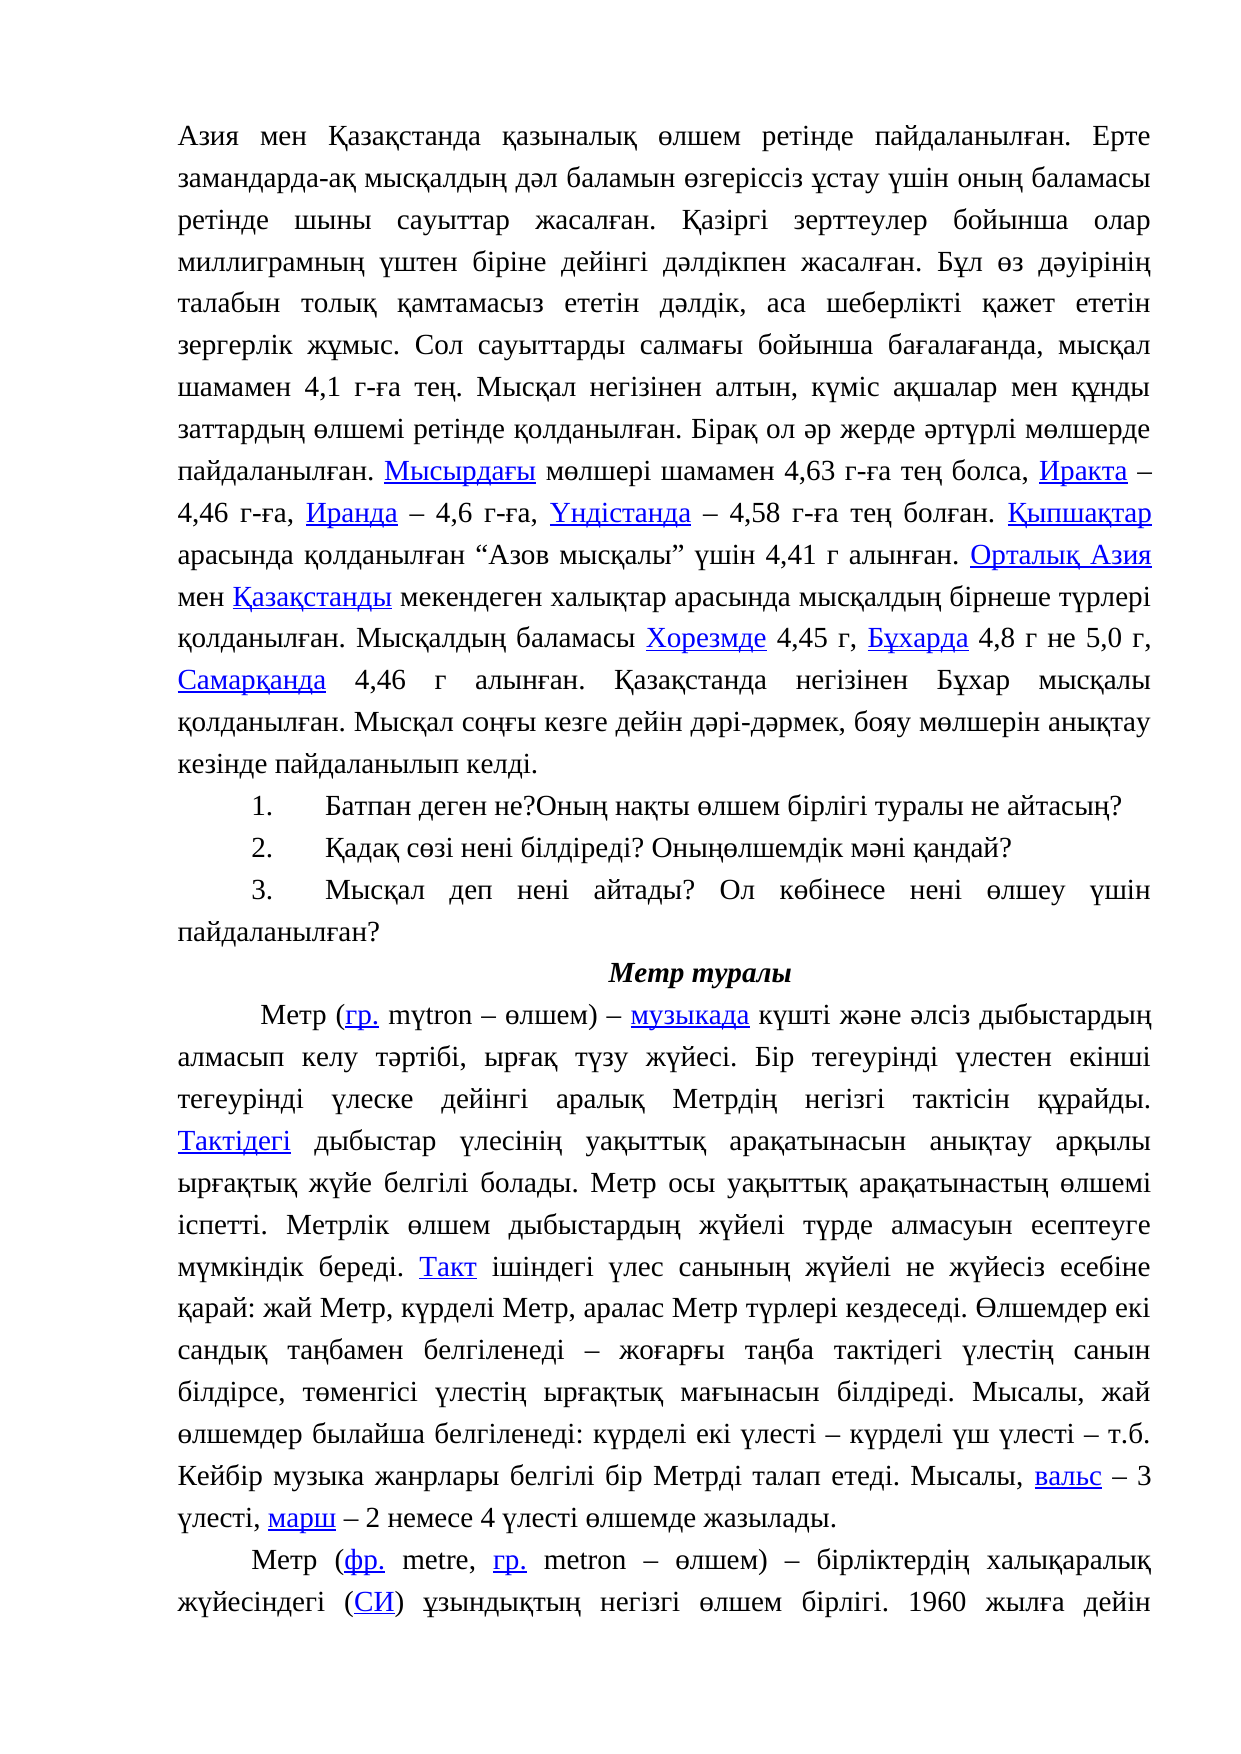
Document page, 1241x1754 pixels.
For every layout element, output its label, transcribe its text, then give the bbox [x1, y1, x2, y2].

subtitle Батпан деген не?Оның нақты өлшем бірлігі туралы не айтасың? [177, 788, 1152, 822]
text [177, 118, 1152, 780]
subtitle Метр туралы [177, 956, 1152, 989]
subtitle Қадақ сөзі нені білдіреді? Оныңөлшемдік мәні қандай? [177, 830, 1152, 863]
text Метр (гр. mүtron – өлшем) – музыкада күшті және әлсіз дыбыстардың алмасып келу тәртібі, ырғақ түзу жүйесі. Бір тегеурінді үлестен екінші тегеурінді үлеске дейінгі аралық Метрдің негізгі тактісін құрайды. Тактідегі дыбыстар үлесінің уақыттық арақатынасын анықтау арқылы ырғақтық жүйе белгілі болады. Метр осы уақыттық арақатынастың өлшемі іспетті. Метрлік өлшем дыбыстардың жүйелі түрде алмасуын есептеуге мүмкіндік береді. Такт ішіндегі үлес санының жүйелі не жүйесіз есебіне қарай: жай Метр, күрделі Метр, аралас Метр түрлері кездеседі. Өлшемдер екі сандық таңбамен белгіленеді – жоғарғы таңба тактідегі үлестің санын білдірсе, төменгісі үлестің ырғақтық мағынасын білдіреді. Мысалы, жай өлшемдер былайша белгіленеді: күрделі екі үлесті – күрделі үш үлесті – т.б. Кейбір музыка жанрлары белгілі бір Метрді талап етеді. Мысалы, вальс – 3 үлесті, марш – 2 немесе 4 үлесті өлшемде жазылады. [177, 997, 1152, 1533]
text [177, 1542, 1152, 1617]
subtitle Мысқал деп нені айтады? Ол көбінесе нені өлшеу үшін пайдаланылған? [177, 872, 1152, 947]
